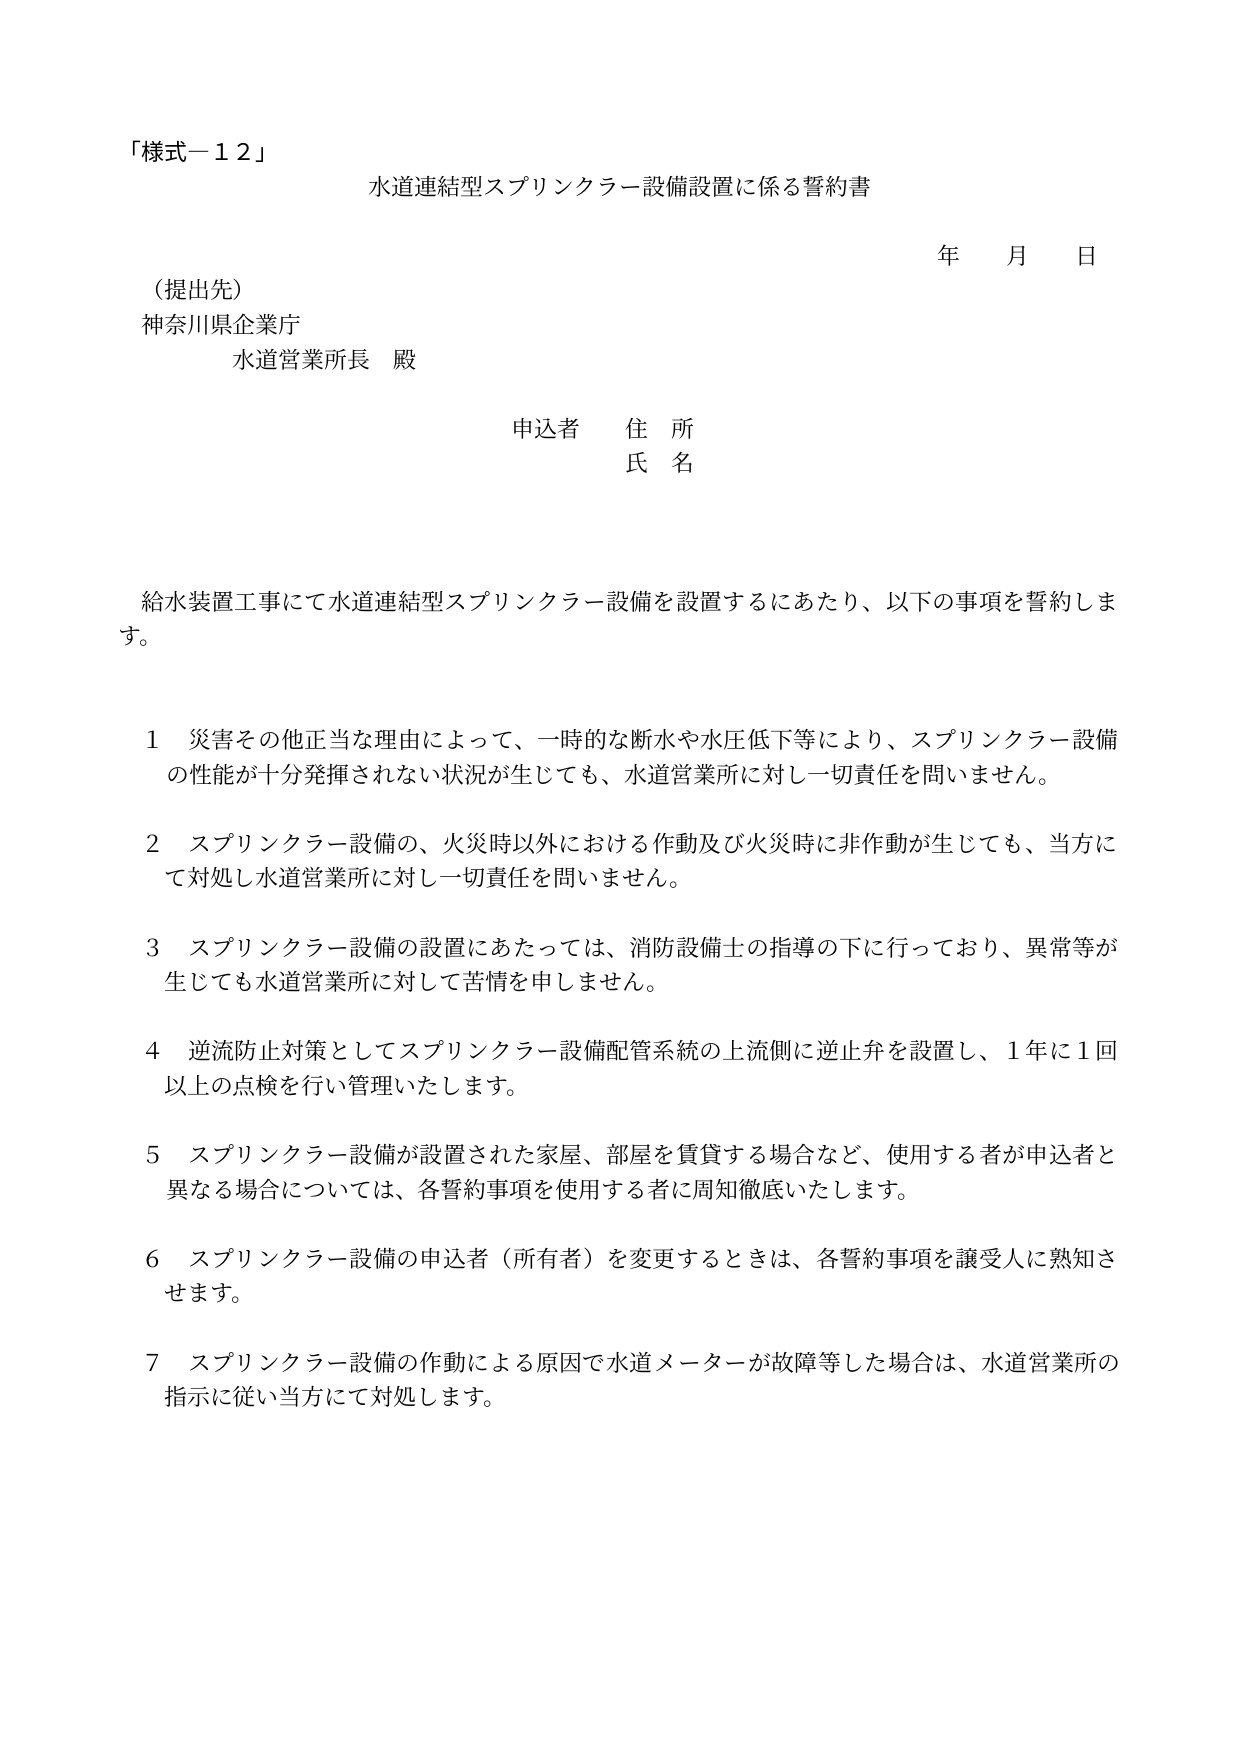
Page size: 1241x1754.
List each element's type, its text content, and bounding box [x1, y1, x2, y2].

text 申込者 住 所 [118, 410, 1122, 444]
text 給水装置工事にて水道連結型スプリンクラー設備を設置するにあたり、以下の事項を誓約します。 [118, 583, 1122, 652]
text 「様式―１２」 [118, 133, 1122, 168]
text ６ スプリンクラー設備の申込者（所有者）を変更するときは、各誓約事項を譲受人に熟知させます。 [118, 1240, 1122, 1309]
text ２ スプリンクラー設備の、火災時以外における作動及び火災時に非作動が生じても、当方にて対処し水道営業所に対し一切責任を問いません。 [118, 825, 1122, 894]
text ３ スプリンクラー設備の設置にあたっては、消防設備士の指導の下に行っており、異常等が生じても水道営業所に対して苦情を申しません。 [118, 929, 1122, 998]
text 氏 名 [118, 444, 1122, 479]
text （提出先） [118, 272, 1122, 306]
text 水道営業所長 殿 [118, 341, 1122, 375]
text ５ スプリンクラー設備が設置された家屋、部屋を賃貸する場合など、使用する者が申込者と異なる場合については、各誓約事項を使用する者に周知徹底いたします。 [118, 1136, 1122, 1205]
text 神奈川県企業庁 [118, 306, 1122, 341]
text 水道連結型スプリンクラー設備設置に係る誓約書 [118, 168, 1122, 202]
text 年 月 日 [118, 237, 1098, 272]
text ４ 逆流防止対策としてスプリンクラー設備配管系統の上流側に逆止弁を設置し、１年に１回以上の点検を行い管理いたします。 [118, 1032, 1122, 1102]
text ７ スプリンクラー設備の作動による原因で水道メーターが故障等した場合は、水道営業所の指示に従い当方にて対処します。 [141, 1344, 1122, 1413]
text １ 災害その他正当な理由によって、一時的な断水や水圧低下等により、スプリンクラー設備の性能が十分発揮されない状況が生じても、水道営業所に対し一切責任を問いません。 [118, 721, 1122, 790]
